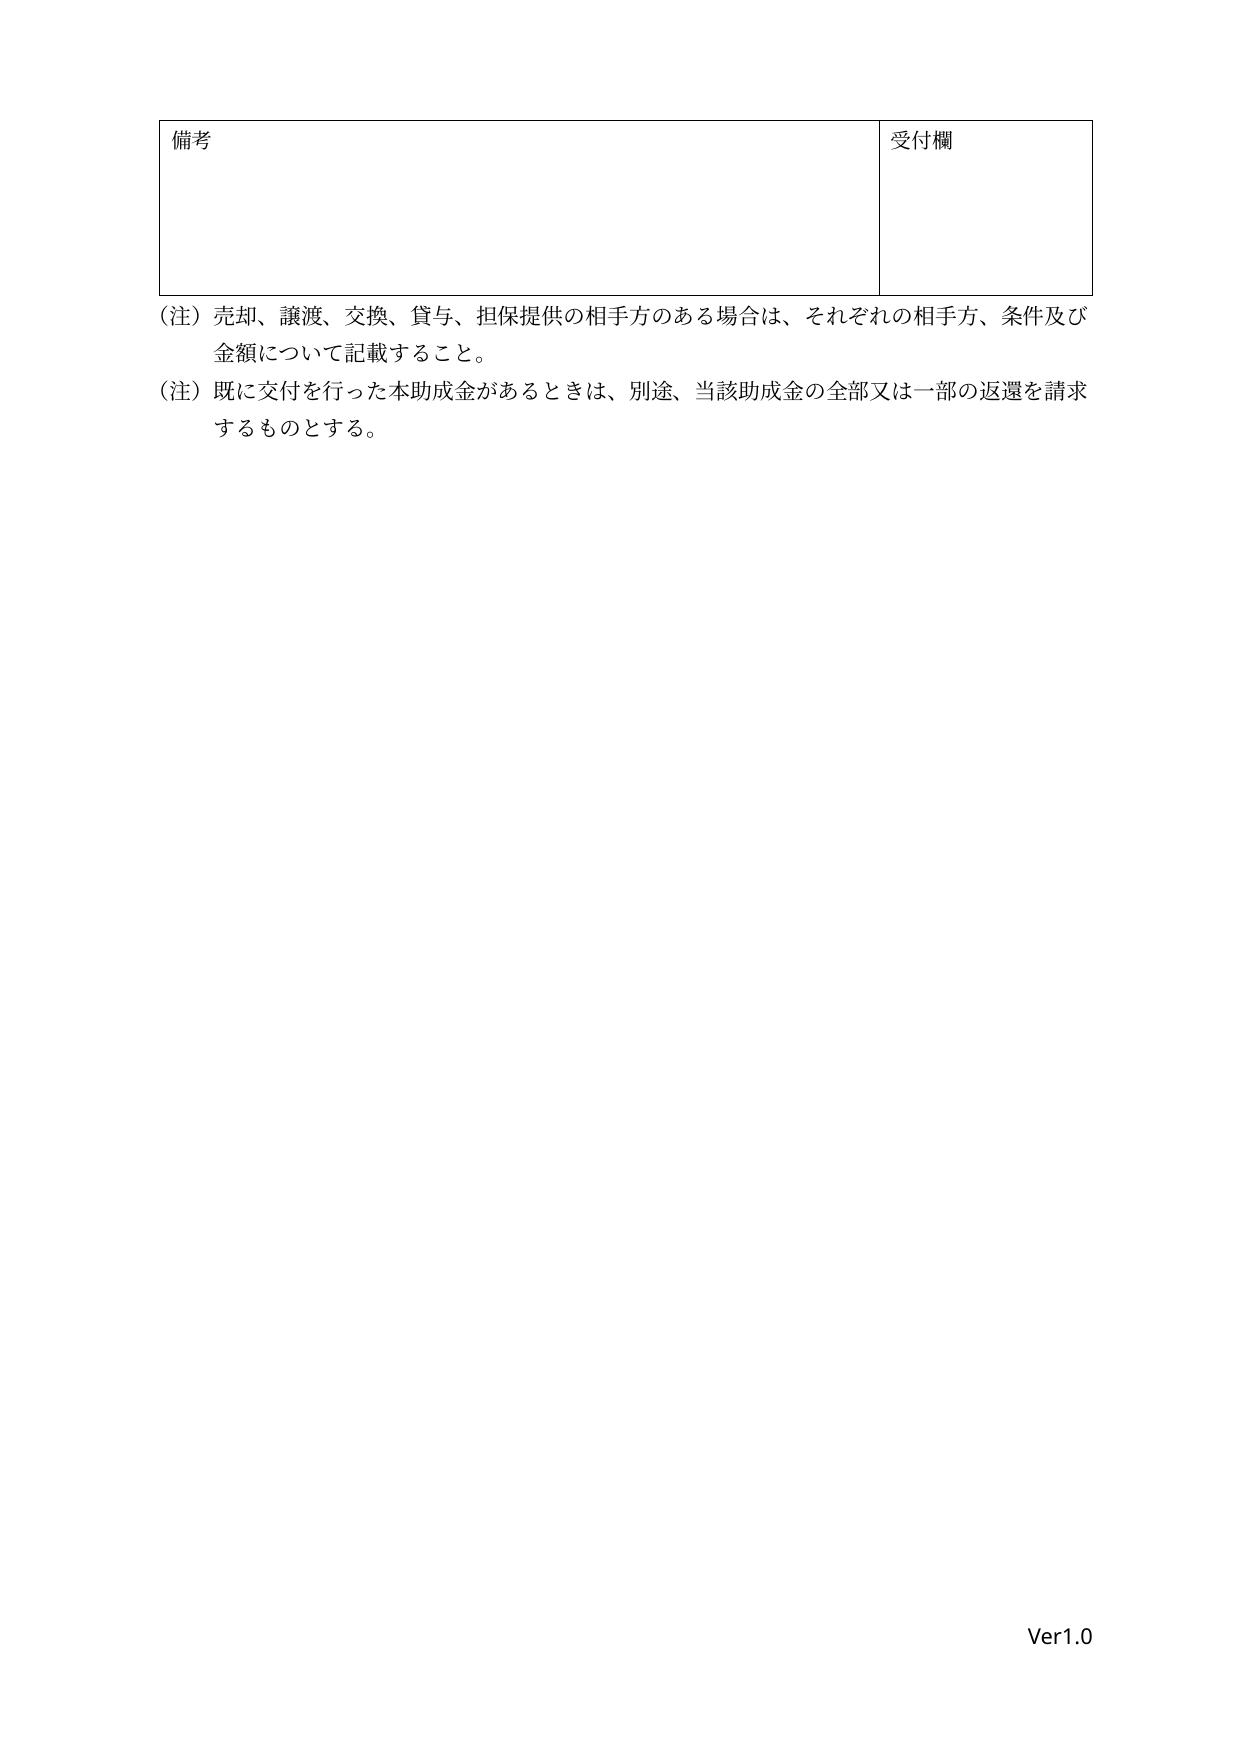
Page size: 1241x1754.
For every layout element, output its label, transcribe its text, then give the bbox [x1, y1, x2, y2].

text （注）既に交付を行った本助成金があるときは、別途、当該助成金の全部又は一部の返還を請求 [148, 371, 1092, 408]
table_cell 受付欄 [880, 121, 1092, 295]
text するものとする。 [148, 408, 1092, 446]
table_cell 備考 [160, 121, 879, 295]
text （注）売却、譲渡、交換、貸与、担保提供の相手方のある場合は、それぞれの相手方、条件及び [148, 296, 1092, 333]
text 金額について記載すること。 [148, 333, 1092, 371]
